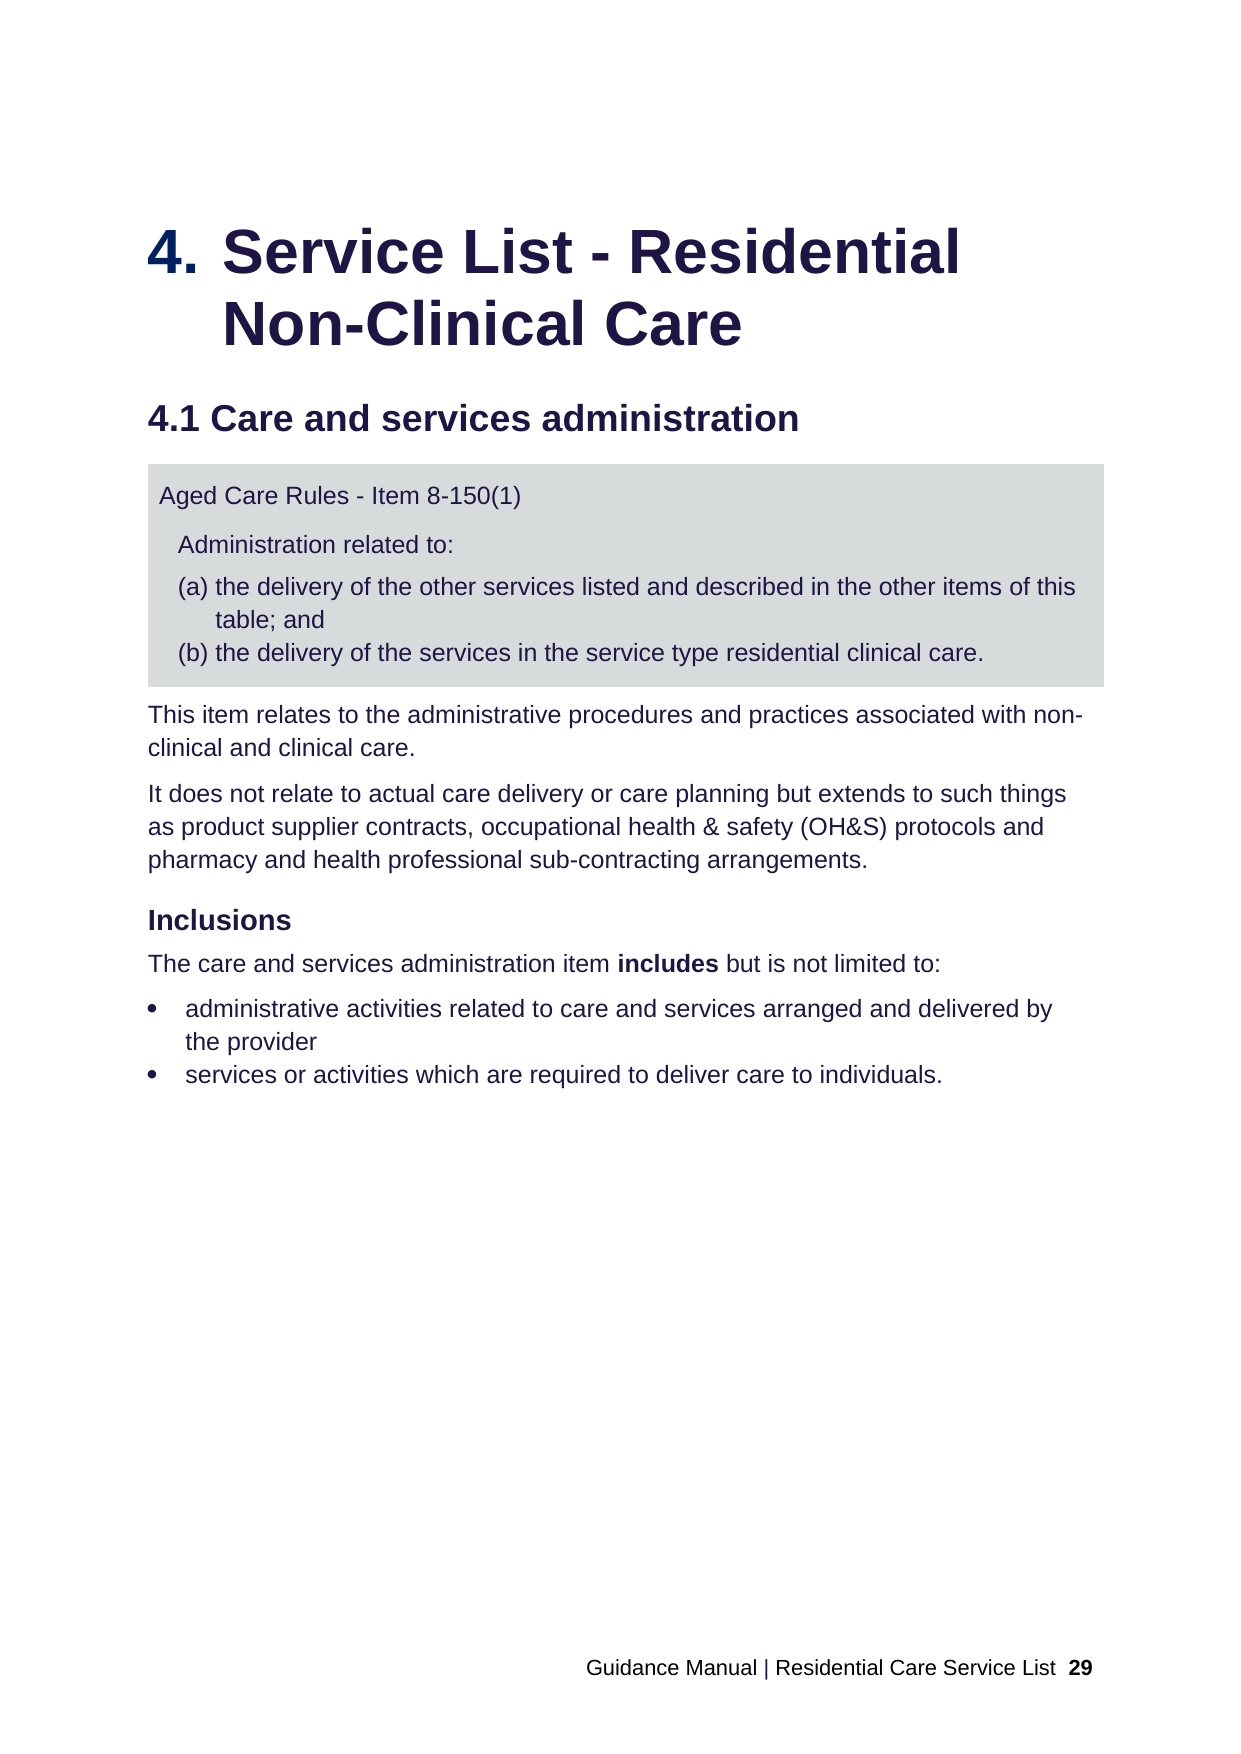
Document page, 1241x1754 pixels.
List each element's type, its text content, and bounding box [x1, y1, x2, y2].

text It does not relate to actual care delivery or care planning but extends to such things as product supplier contracts, occupational health & safety (OH&S) protocols and pharmacy and health professional sub-contracting arrangements. [148, 778, 1092, 873]
list services or activities which are required to deliver care to individuals. [148, 1060, 1092, 1089]
subtitle 4.1 Care and services administration [148, 396, 1092, 439]
subtitle Inclusions [148, 903, 1092, 936]
list administrative activities related to care and services arranged and delivered by the provider [148, 994, 1092, 1056]
text The care and services administration item includes but is not limited to: [148, 949, 1092, 977]
table_cell the delivery of the other services listed and described in the other items of this table; and the delivery of the services in the service type residential clinical care. [148, 572, 1104, 687]
table_header Aged Care Rules - Item 8-150(1) Administration related to: [148, 464, 1104, 572]
subtitle Service List - Residential Non-Clinical Care [148, 215, 1092, 358]
text This item relates to the administrative procedures and practices associated with non-clinical and clinical care. [148, 700, 1092, 762]
